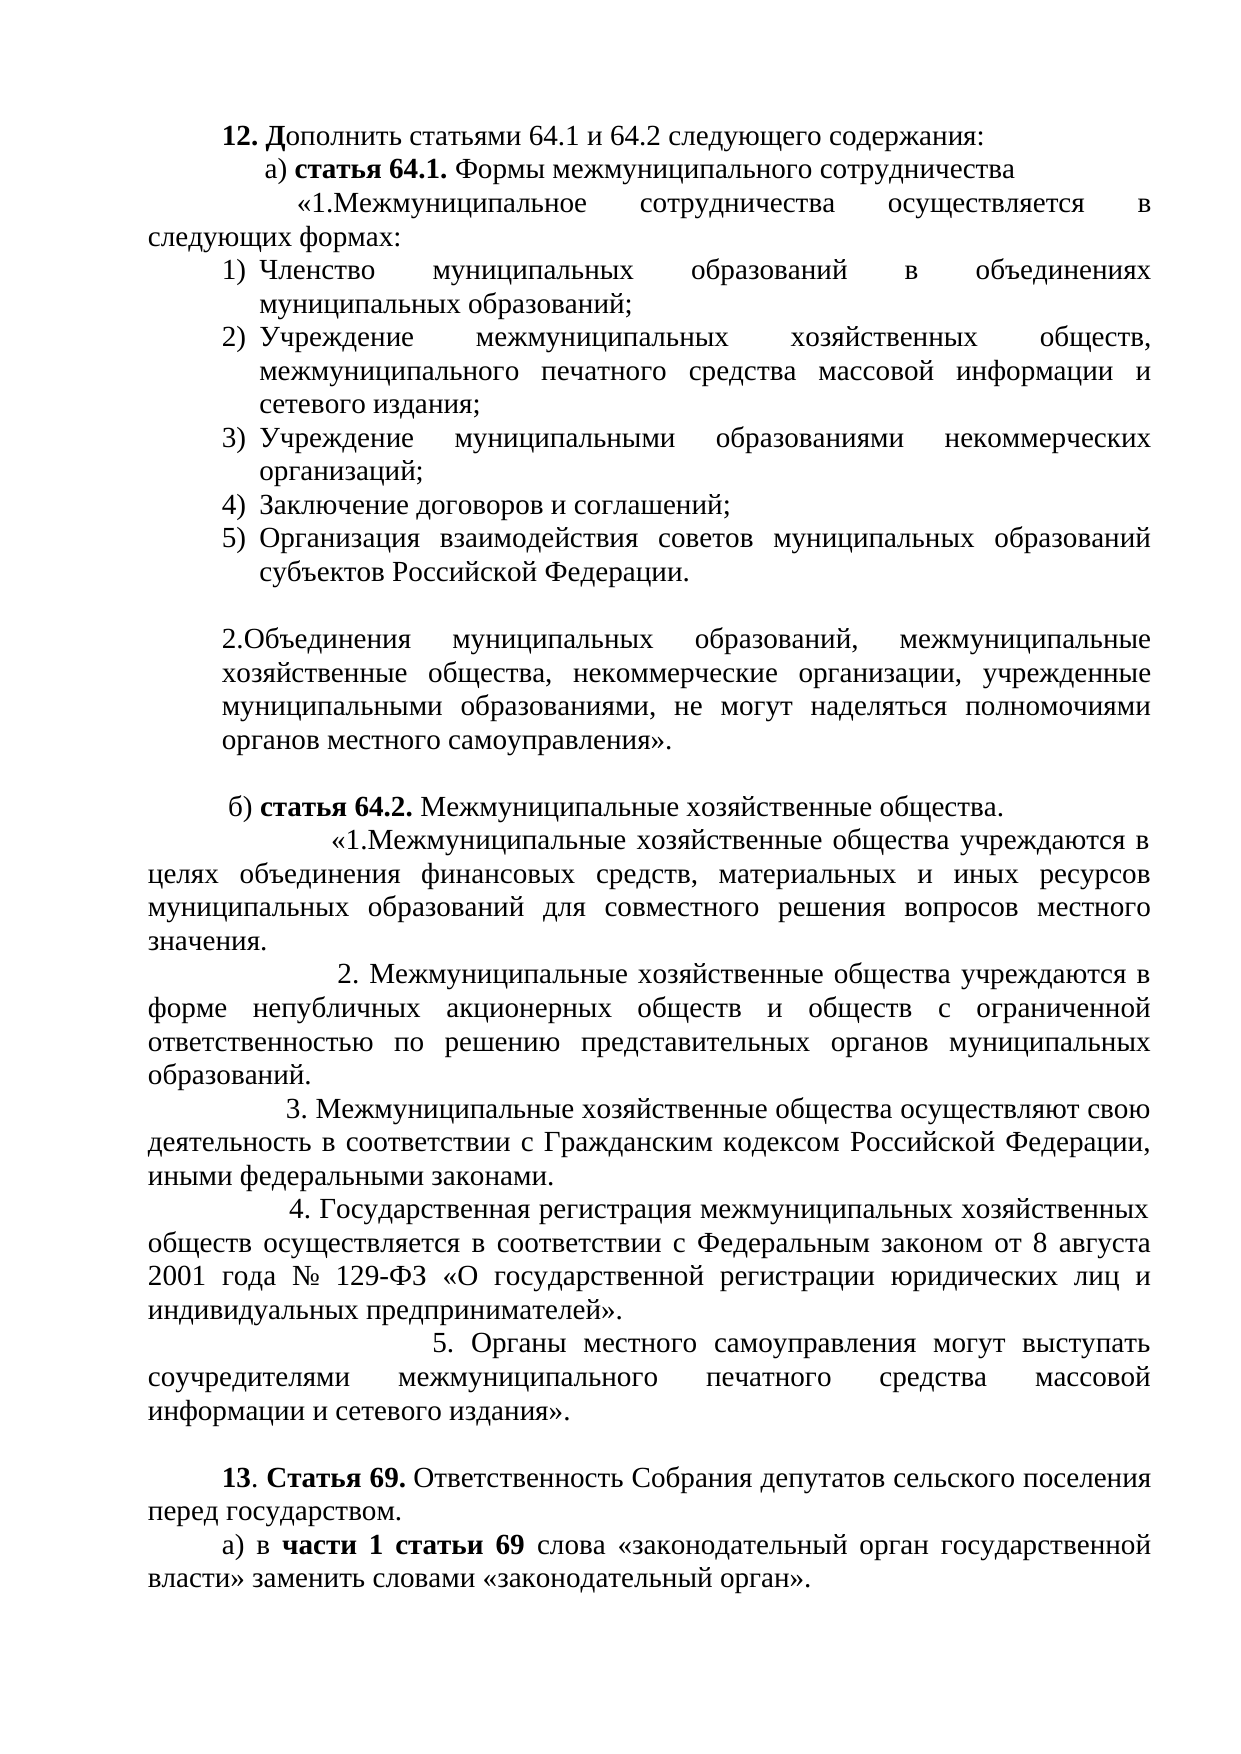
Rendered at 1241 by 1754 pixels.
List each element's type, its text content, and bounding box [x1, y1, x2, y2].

text 12. Дополнить статьями 64.1 и 64.2 следующего содержания: [148, 118, 1152, 152]
text «1.Межмуниципальные хозяйственные общества учреждаются в целях объединения финансовых средств, материальных и иных ресурсов муниципальных образований для совместного решения вопросов местного значения. [148, 822, 1152, 957]
list Учреждение межмуниципальных хозяйственных обществ, межмуниципального печатного средства массовой информации и сетевого издания; [222, 319, 1152, 420]
text 13. Статья 69. Ответственность Собрания депутатов сельского поселения перед государством. [148, 1460, 1152, 1527]
text а) статья 64.1. Формы межмуниципального сотрудничества [148, 152, 1152, 185]
text а) в части 1 статьи 69 слова «законодательный орган государственной власти» заменить словами «законодательный орган». [148, 1527, 1152, 1594]
text 5. Органы местного самоуправления могут выступать соучредителями межмуниципального печатного средства массовой информации и сетевого издания». [148, 1326, 1152, 1426]
list Учреждение муниципальными образованиями некоммерческих организаций; [222, 420, 1152, 487]
text 4. Государственная регистрация межмуниципальных хозяйственных обществ осуществляется в соответствии с Федеральным законом от 8 августа 2001 года № 129-ФЗ «О государственной регистрации юридических лиц и индивидуальных предпринимателей». [148, 1191, 1152, 1326]
text 3. Межмуниципальные хозяйственные общества осуществляют свою деятельность в соответствии с Гражданским кодексом Российской Федерации, иными федеральными законами. [148, 1091, 1152, 1191]
text 2. Межмуниципальные хозяйственные общества учреждаются в форме непубличных акционерных обществ и обществ с ограниченной ответственностью по решению представительных органов муниципальных образований. [148, 957, 1152, 1091]
list Членство муниципальных образований в объединениях муниципальных образований; [222, 252, 1152, 319]
list Организация взаимодействия советов муниципальных образований субъектов Российской Федерации. [222, 521, 1152, 588]
text «1.Межмуниципальное сотрудничества осуществляется в следующих формах: [148, 185, 1152, 252]
text 2.Объединения муниципальных образований, межмуниципальные хозяйственные общества, некоммерческие организации, учрежденные муниципальными образованиями, не могут наделяться полномочиями органов местного самоуправления». [222, 621, 1152, 755]
text б) статья 64.2. Межмуниципальные хозяйственные общества. [148, 789, 1152, 822]
list Заключение договоров и соглашений; [222, 487, 1152, 521]
